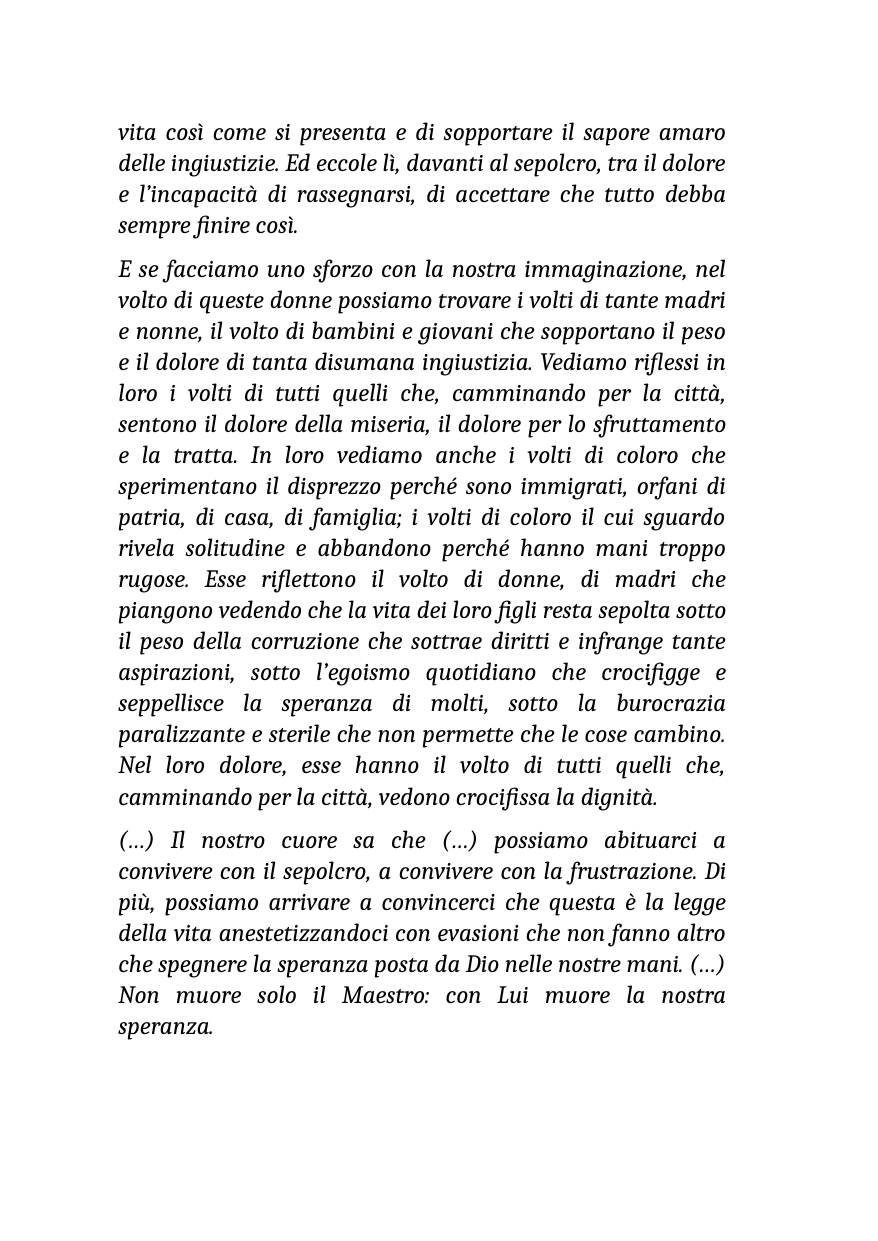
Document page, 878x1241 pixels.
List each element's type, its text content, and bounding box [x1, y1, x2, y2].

text (…) Il nostro cuore sa che (…) possiamo abituarci a convivere con il sepolcro, a convivere con la frustrazione. Di più, possiamo arrivare a convincerci che questa è la legge della vita anestetizzandoci con evasioni che non fanno altro che spegnere la speranza posta da Dio nelle nostre mani. (…) Non muore solo il Maestro: con Lui muore la nostra speranza. [118, 826, 729, 1041]
text E se facciamo uno sforzo con la nostra immaginazione, nel volto di queste donne possiamo trovare i volti di tante madri e nonne, il volto di bambini e giovani che sopportano il peso e il dolore di tanta disumana ingiustizia. Vediamo riflessi in loro i volti di tutti quelli che, camminando per la città, sentono il dolore della miseria, il dolore per lo sfruttamento e la tratta. In loro vediamo anche i volti di coloro che sperimentano il disprezzo perché sono immigrati, orfani di patria, di casa, di famiglia; i volti di coloro il cui sguardo rivela solitudine e abbandono perché hanno mani troppo rugose. Esse riflettono il volto di donne, di madri che piangono vedendo che la vita dei loro figli resta sepolta sotto il peso della corruzione che sottrae diritti e infrange tante aspirazioni, sotto l’egoismo quotidiano che crocifigge e seppellisce la speranza di molti, sotto la burocrazia paralizzante e sterile che non permette che le cose cambino. Nel loro dolore, esse hanno il volto di tutti quelli che, camminando per la città, vedono crocifissa la dignità. [118, 255, 729, 811]
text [118, 118, 729, 240]
